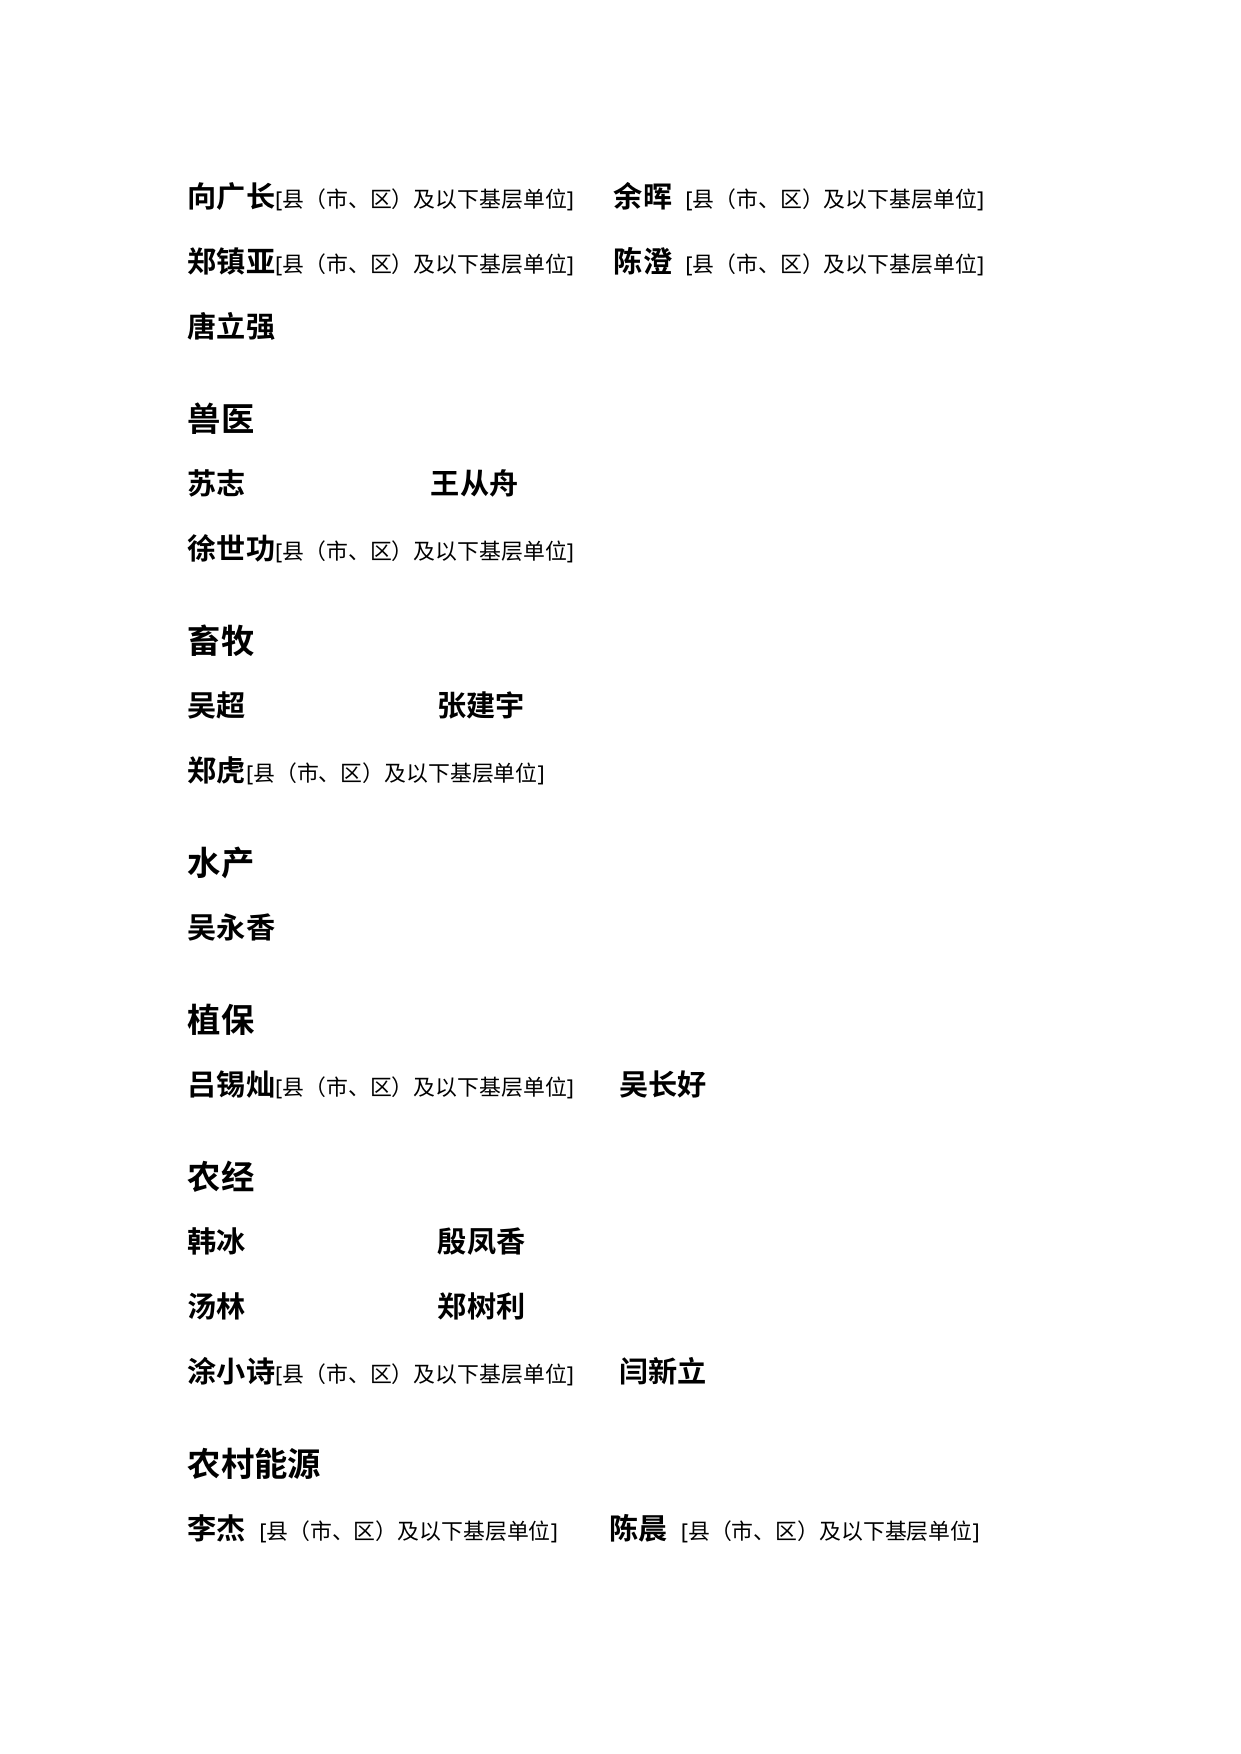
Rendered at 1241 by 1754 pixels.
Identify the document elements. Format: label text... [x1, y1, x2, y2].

text 韩冰 殷凤香 [187, 1207, 1053, 1272]
text 唐立强 [187, 292, 1053, 357]
text 郑虎[县（市、区）及以下基层单位] [187, 736, 1053, 801]
text 吴永香 [187, 893, 1053, 958]
subtitle 兽医 [187, 384, 1053, 449]
text 徐世功[县（市、区）及以下基层单位] [187, 514, 1053, 579]
text 涂小诗[县（市、区）及以下基层单位] 闫新立 [187, 1337, 1053, 1402]
subtitle 植保 [187, 985, 1053, 1050]
subtitle 水产 [187, 828, 1053, 893]
subtitle 畜牧 [187, 606, 1053, 671]
text 郑镇亚[县（市、区）及以下基层单位] 陈澄 [县（市、区）及以下基层单位] [187, 227, 1053, 292]
text 吴超 张建宇 [187, 671, 1053, 736]
text 汤林 郑树利 [187, 1272, 1053, 1337]
text 向广长[县（市、区）及以下基层单位] 余晖 [县（市、区）及以下基层单位] [187, 162, 1053, 227]
subtitle 农经 [187, 1142, 1053, 1207]
text 吕锡灿[县（市、区）及以下基层单位] 吴长好 [187, 1050, 1053, 1115]
text 李杰 [县（市、区）及以下基层单位] 陈晨 [县（市、区）及以下基层单位] [187, 1494, 1053, 1559]
subtitle 农村能源 [187, 1429, 1053, 1494]
text 苏志 王从舟 [187, 449, 1053, 514]
